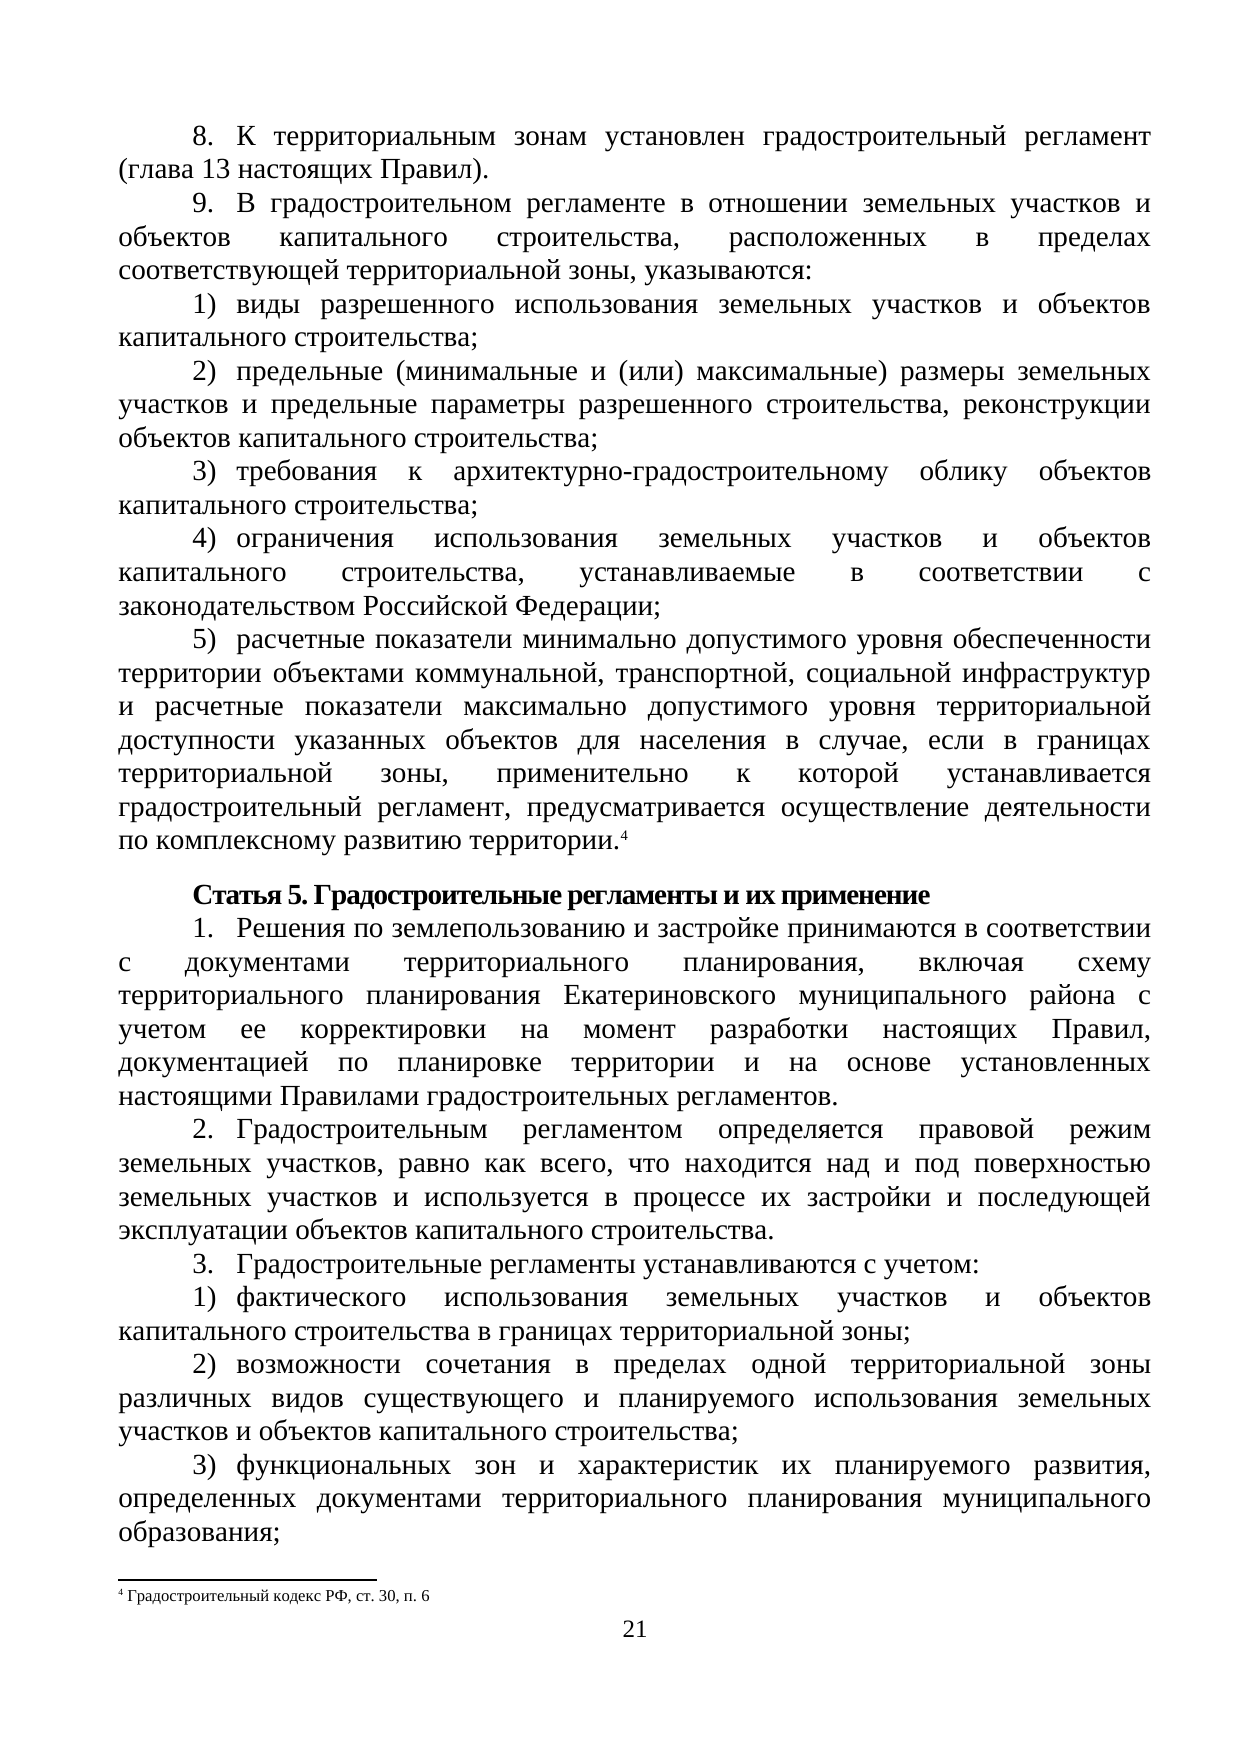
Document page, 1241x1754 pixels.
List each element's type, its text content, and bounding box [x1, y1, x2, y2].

list расчетные показатели минимально допустимого уровня обеспеченности территории объектами коммунальной, транспортной, социальной инфраструктур и расчетные показатели максимально допустимого уровня территориальной доступности указанных объектов для населения в случае, если в границах территориальной зоны, применительно к которой устанавливается градостроительный регламент, предусматривается осуществление деятельности по комплексному развитию территории. [118, 621, 1152, 856]
list К территориальным зонам установлен градостроительный регламент (глава 13 настоящих Правил). [118, 118, 1152, 185]
list Решения по землепользованию и застройке принимаются в соответствии с документами территориального планирования, включая схему территориального планирования Екатериновского муниципального района с учетом ее корректировки на момент разработки настоящих Правил, документацией по планировке территории и на основе установленных настоящими Правилами градостроительных регламентов. [118, 910, 1152, 1112]
list ограничения использования земельных участков и объектов капитального строительства, устанавливаемые в соответствии с законодательством Российской Федерации; [118, 521, 1152, 621]
list В градостроительном регламенте в отношении земельных участков и объектов капитального строительства, расположенных в пределах соответствующей территориальной зоны, указываются: [118, 185, 1152, 286]
list виды разрешенного использования земельных участков и объектов капитального строительства; [118, 286, 1152, 353]
subtitle Статья 5. Градостроительные регламенты и их применение [118, 877, 1152, 910]
list Градостроительным регламентом определяется правовой режим земельных участков, равно как всего, что находится над и под поверхностью земельных участков и используется в процессе их застройки и последующей эксплуатации объектов капитального строительства. [118, 1112, 1152, 1246]
list предельные (минимальные и (или) максимальные) размеры земельных участков и предельные параметры разрешенного строительства, реконструкции объектов капитального строительства; [118, 353, 1152, 453]
list возможности сочетания в пределах одной территориальной зоны различных видов существующего и планируемого использования земельных участков и объектов капитального строительства; [118, 1346, 1152, 1447]
list Градостроительные регламенты устанавливаются с учетом: [118, 1246, 1152, 1279]
list функциональных зон и характеристик их планируемого развития, определенных документами территориального планирования муниципального образования; [118, 1447, 1152, 1548]
list фактического использования земельных участков и объектов капитального строительства в границах территориальной зоны; [118, 1279, 1152, 1346]
list требования к архитектурно-градостроительному облику объектов капитального строительства; [118, 453, 1152, 521]
